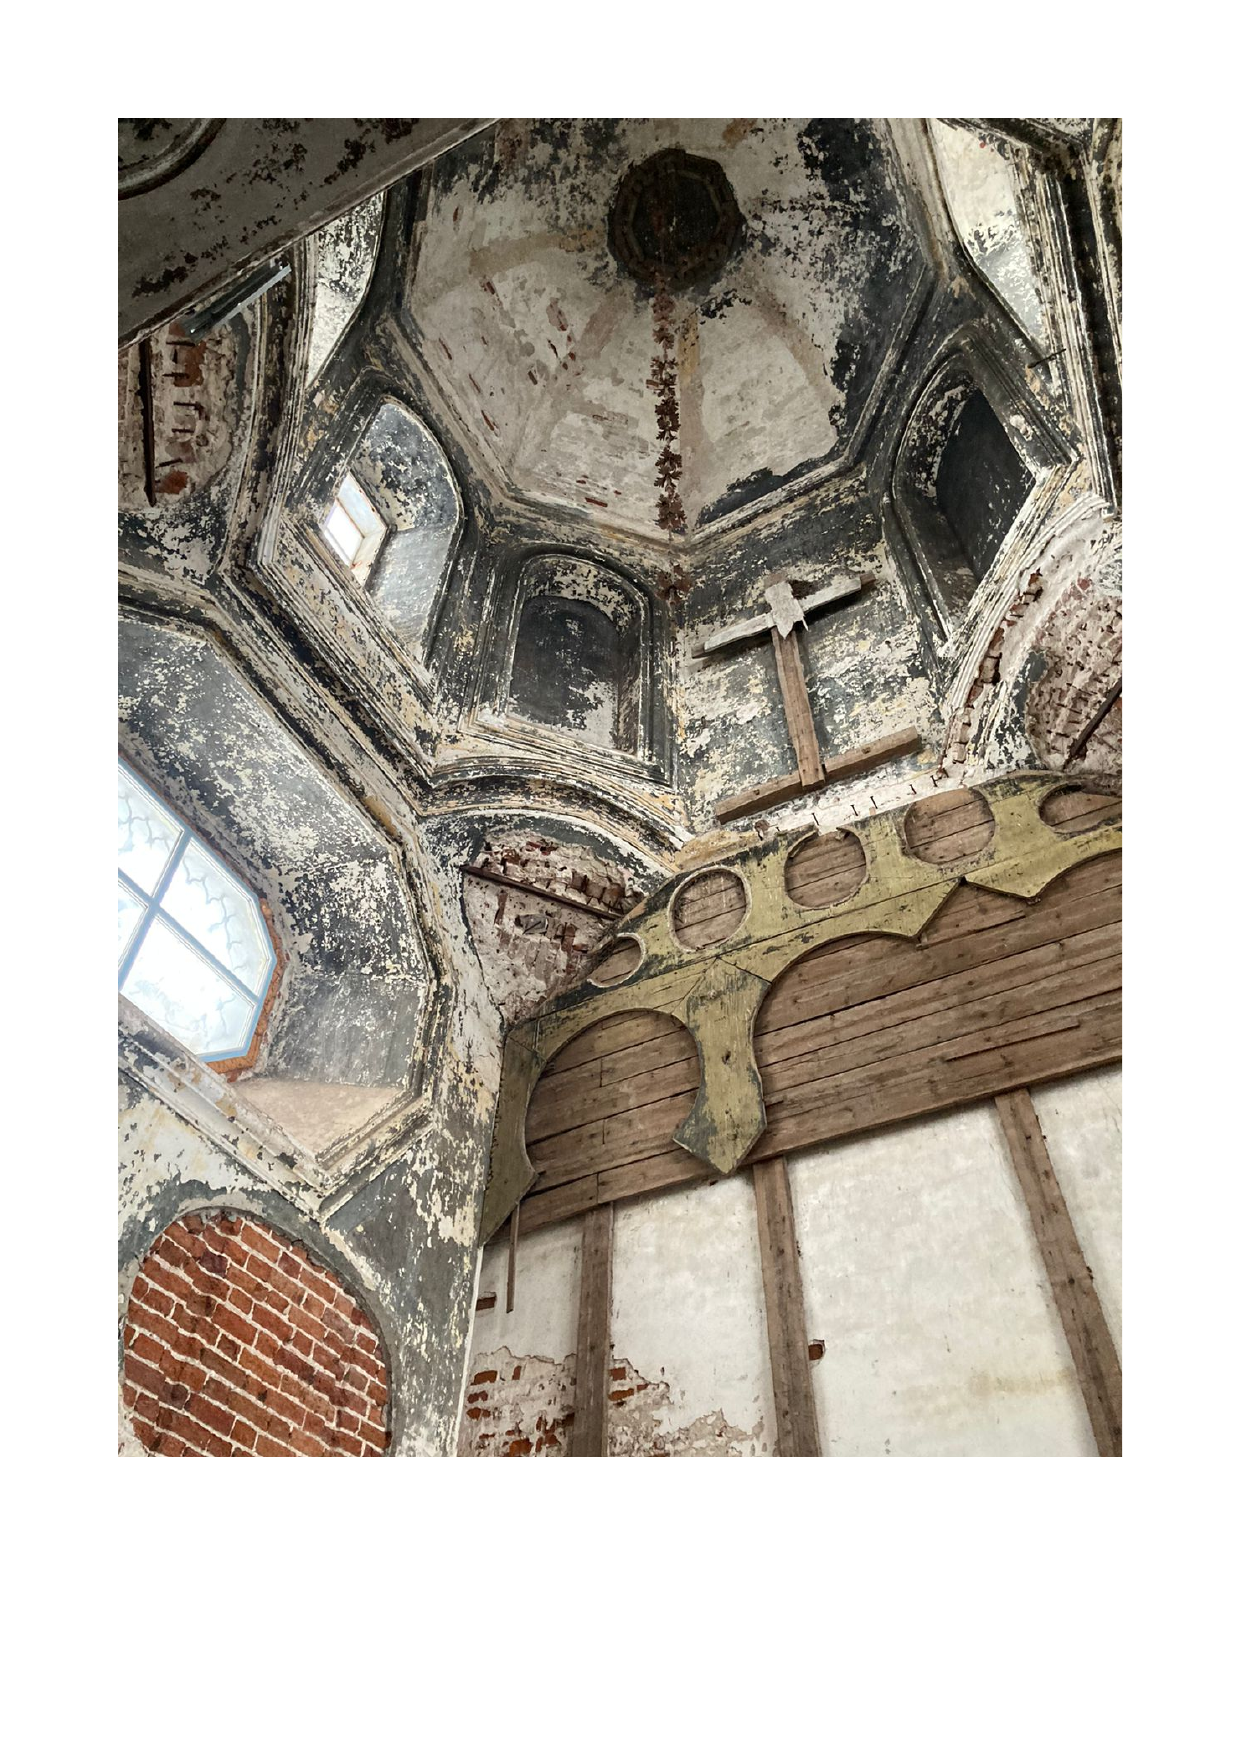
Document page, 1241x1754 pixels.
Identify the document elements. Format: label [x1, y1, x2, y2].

picture [118, 118, 1123, 1457]
